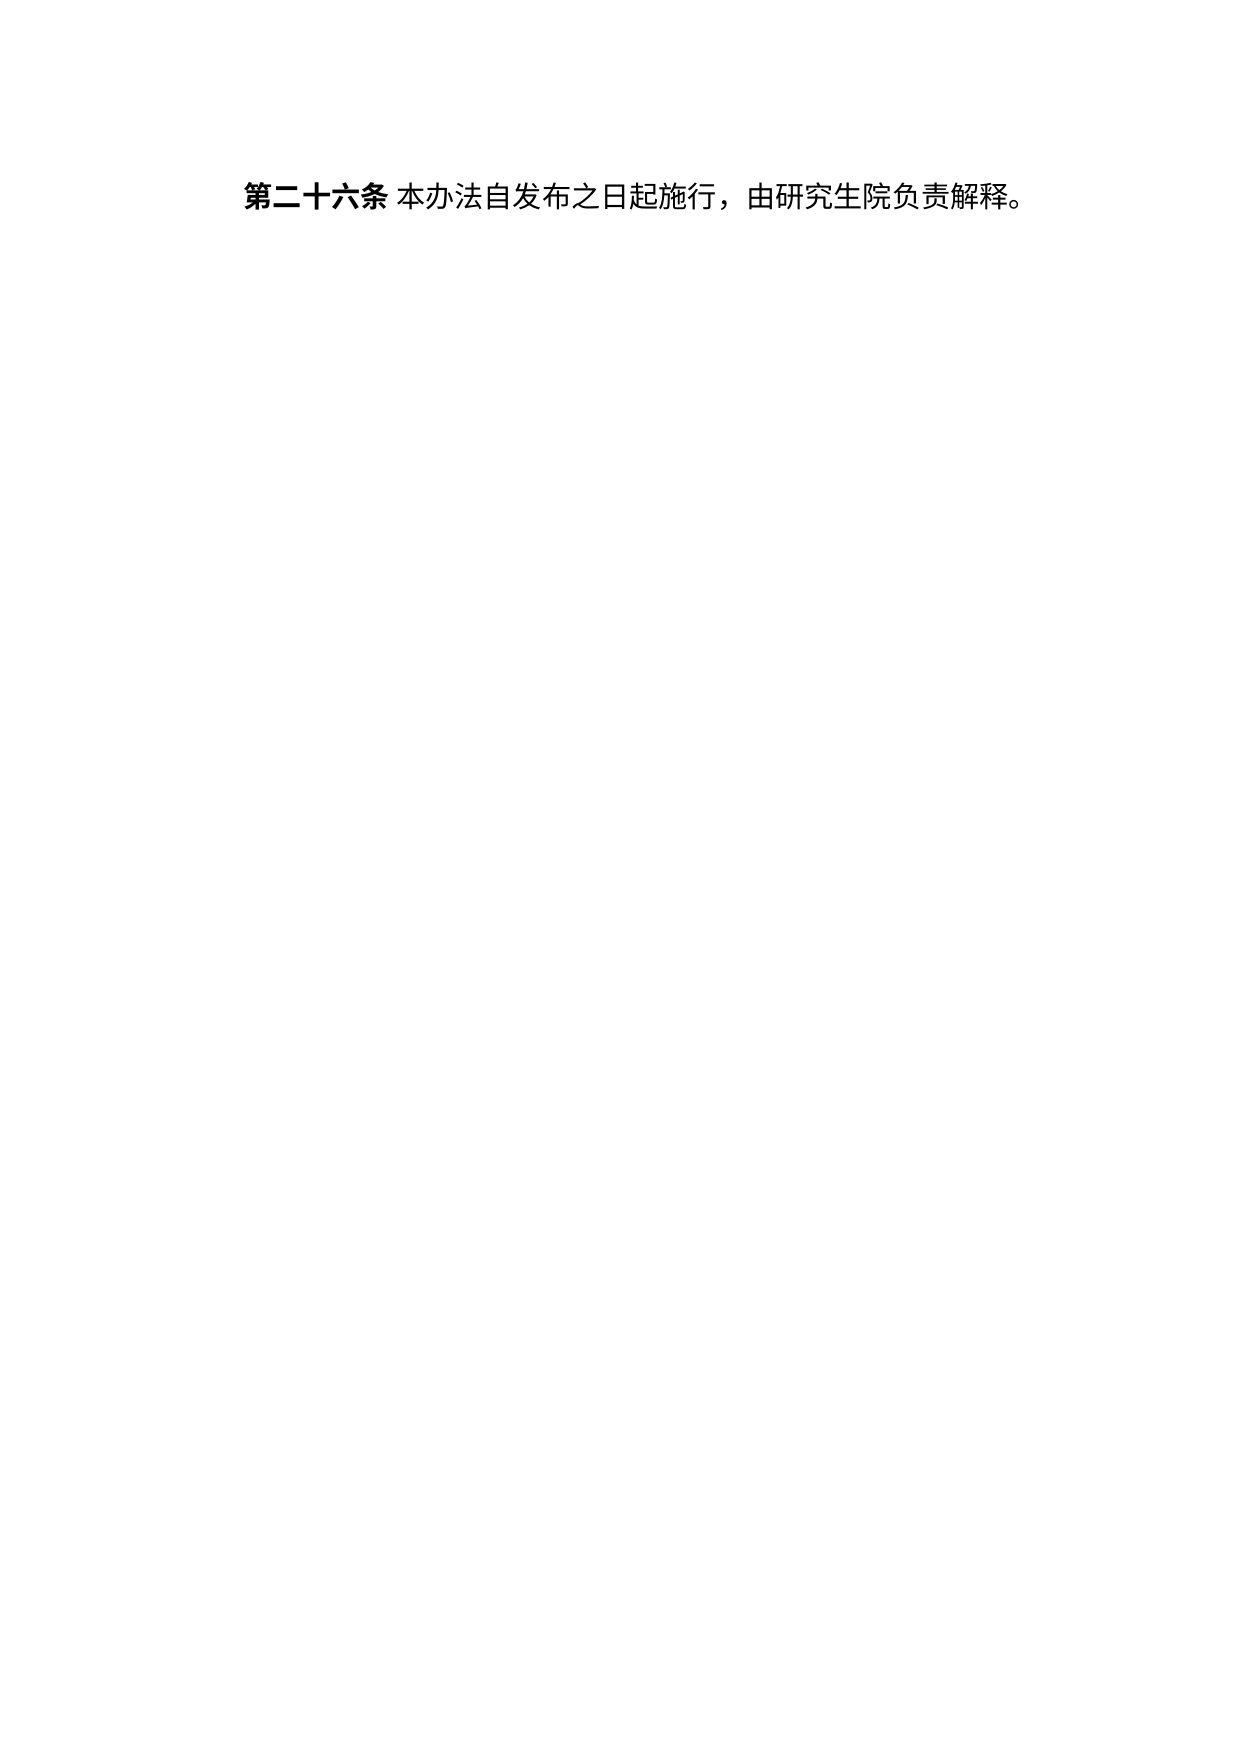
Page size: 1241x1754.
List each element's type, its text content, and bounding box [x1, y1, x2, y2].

list 第二十六条 本办法自发布之日起施行，由研究生院负责解释。 [187, 162, 1053, 227]
